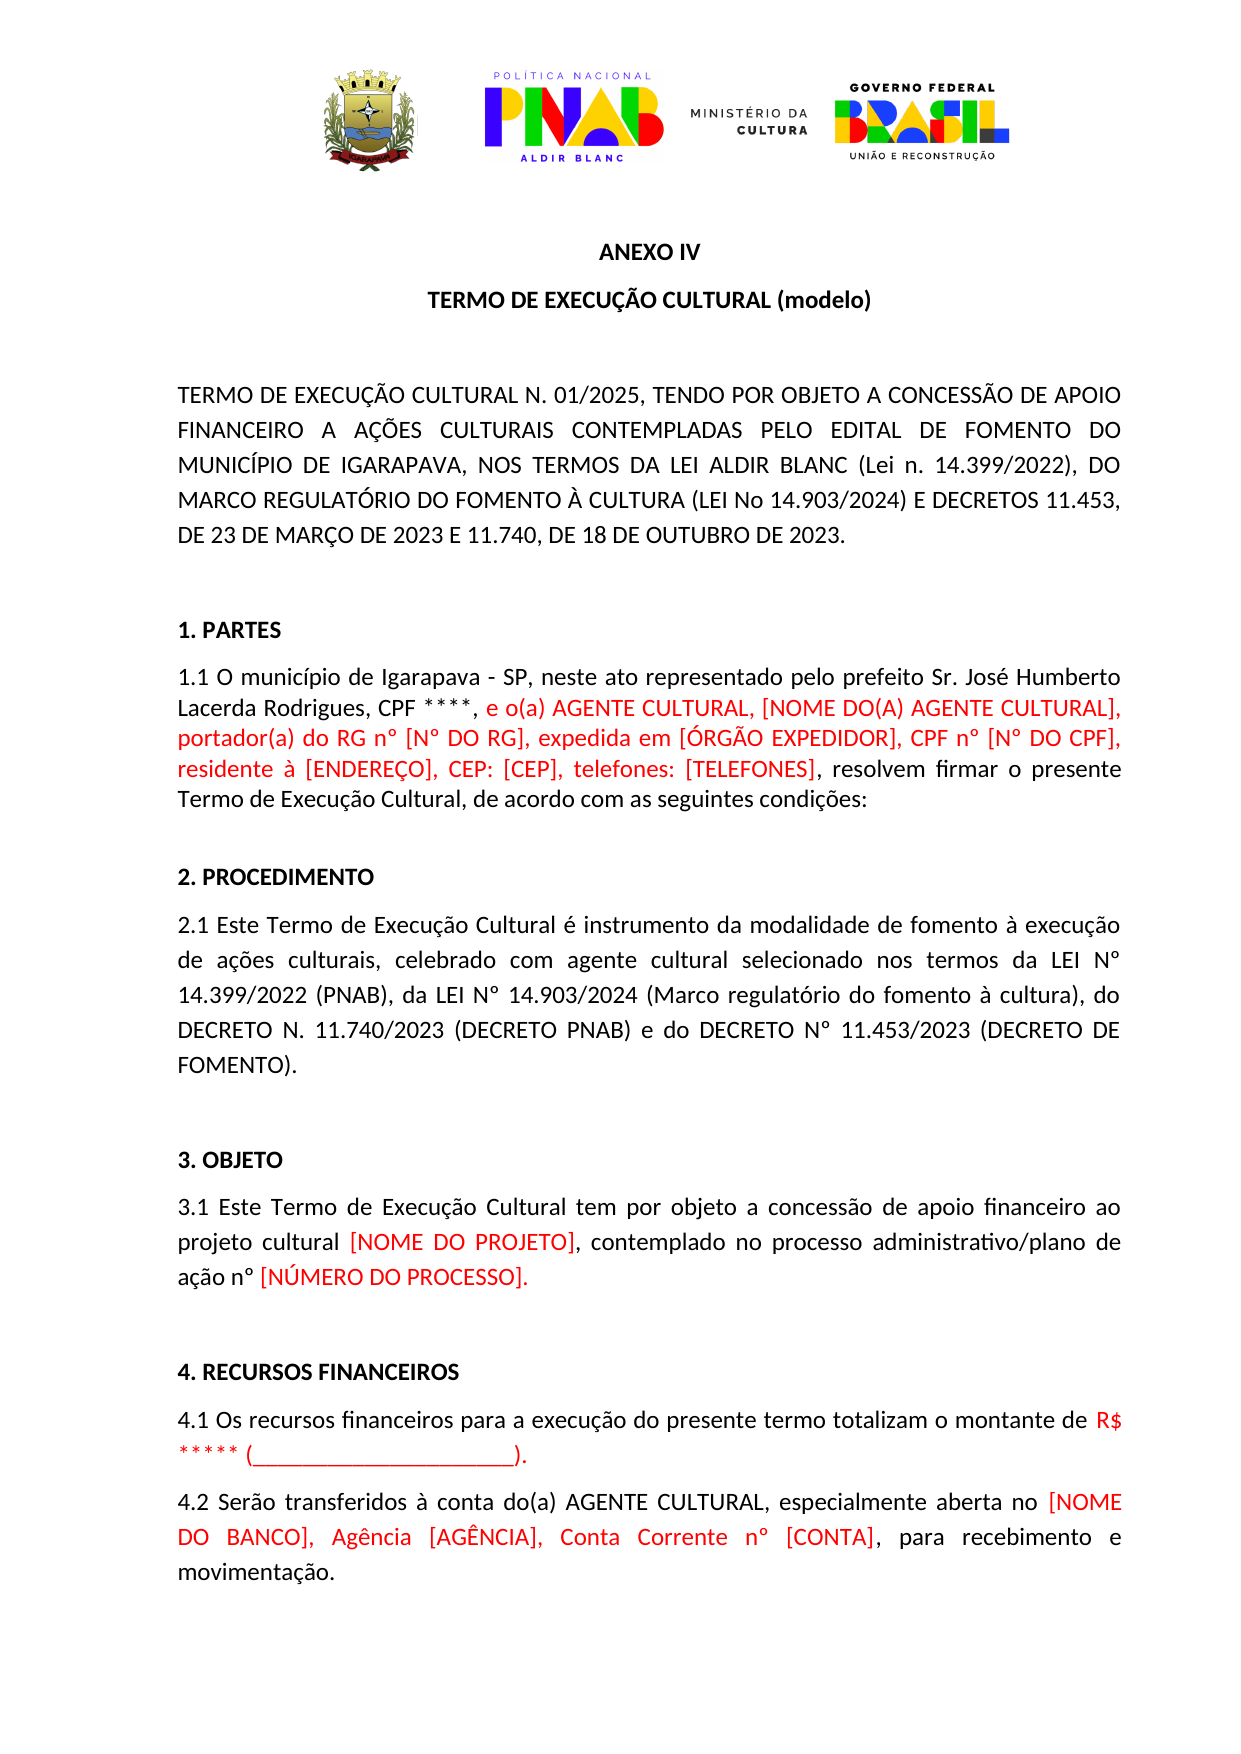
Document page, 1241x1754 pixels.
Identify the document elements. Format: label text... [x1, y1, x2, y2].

text TERMO DE EXECUÇÃO CULTURAL N. 01/2025, TENDO POR OBJETO A CONCESSÃO DE APOIO FINANCEIRO A AÇÕES CULTURAIS CONTEMPLADAS PELO EDITAL DE FOMENTO DO MUNICÍPIO DE IGARAPAVA, NOS TERMOS DA LEI ALDIR BLANC (Lei n. 14.399/2022), DO MARCO REGULATÓRIO DO FOMENTO À CULTURA (LEI No 14.903/2024) E DECRETOS 11.453, DE 23 DE MARÇO DE 2023 E 11.740, DE 18 DE OUTUBRO DE 2023. [177, 379, 1122, 549]
text 2.1 Este Termo de Execução Cultural é instrumento da modalidade de fomento à execução de ações culturais, celebrado com agente cultural selecionado nos termos da LEI Nº 14.399/2022 (PNAB), da LEI Nº 14.903/2024 (Marco regulatório do fomento à cultura), do DECRETO N. 11.740/2023 (DECRETO PNAB) e do DECRETO Nº 11.453/2023 (DECRETO DE FOMENTO). [177, 909, 1122, 1079]
text 1.1 O município de Igarapava - SP, neste ato representado pelo prefeito Sr. José Humberto Lacerda Rodrigues, CPF ****, e o(a) AGENTE CULTURAL, [NOME DO(A) AGENTE CULTURAL], portador(a) do RG nº [Nº DO RG], expedida em [ÓRGÃO EXPEDIDOR], CPF nº [Nº DO CPF], residente à [ENDEREÇO], CEP: [CEP], telefones: [TELEFONES], resolvem firmar o presente Termo de Execução Cultural, de acordo com as seguintes condições: [177, 661, 1122, 814]
text ANEXO IV [177, 236, 1122, 267]
picture [482, 69, 666, 164]
text 3.1 Este Termo de Execução Cultural tem por objeto a concessão de apoio financeiro ao projeto cultural [NOME DO PROJETO], contemplado no processo administrativo/plano de ação nº [NÚMERO DO PROCESSO]. [177, 1191, 1122, 1292]
text 4. RECURSOS FINANCEIROS [177, 1356, 1122, 1387]
text 2. PROCEDIMENTO [177, 861, 1122, 892]
text 4.1 Os recursos financeiros para a execução do presente termo totalizam o montante de R$ ***** (_____________________). [177, 1404, 1122, 1469]
picture [319, 68, 418, 173]
text 1. PARTES [177, 614, 1122, 644]
picture [684, 59, 1015, 178]
text 3. OBJETO [177, 1144, 1122, 1174]
text 4.2 Serão transferidos à conta do(a) AGENTE CULTURAL, especialmente aberta no [NOME DO BANCO], Agência [AGÊNCIA], Conta Corrente nº [CONTA], para recebimento e movimentação. [177, 1486, 1122, 1587]
text TERMO DE EXECUÇÃO CULTURAL (modelo) [177, 284, 1122, 314]
